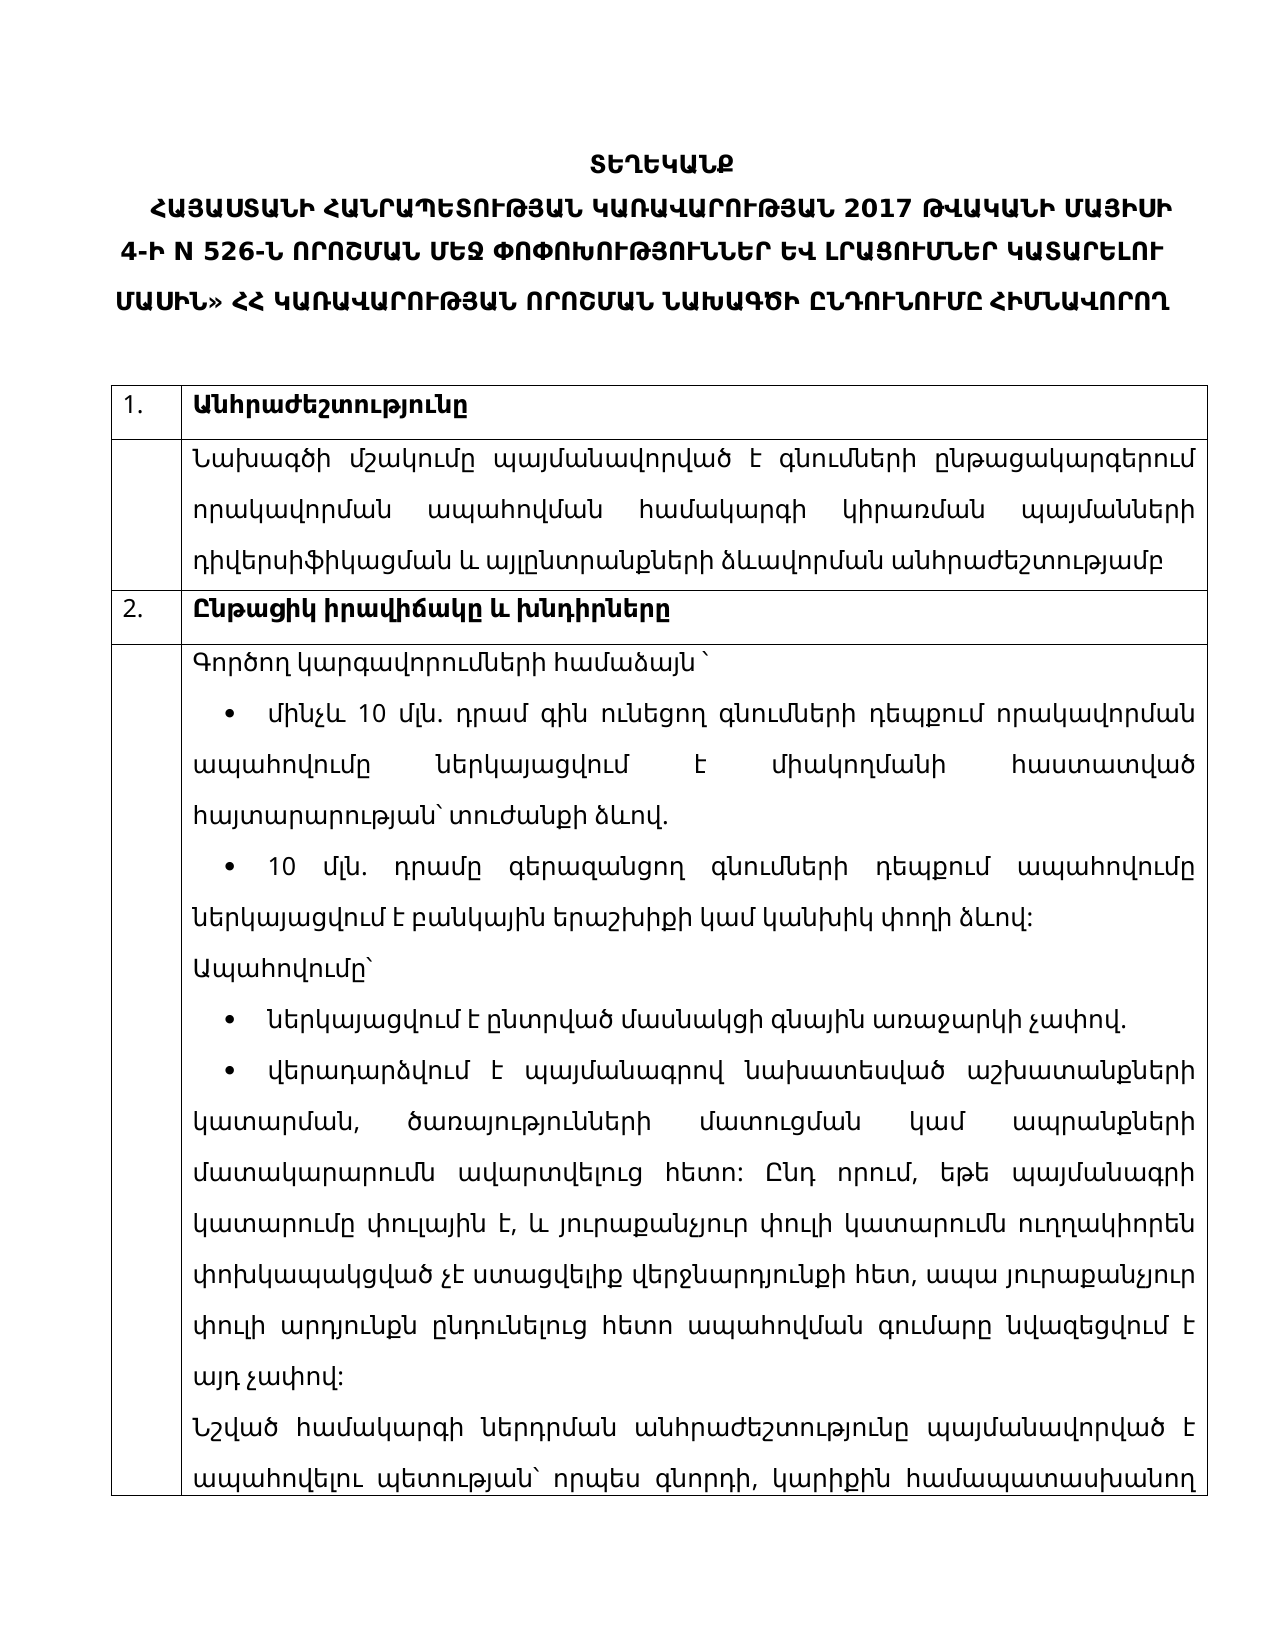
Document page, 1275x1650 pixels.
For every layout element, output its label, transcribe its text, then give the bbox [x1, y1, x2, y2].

table_header Անհրաժեշտությունը [182, 386, 1207, 439]
table_cell [112, 440, 181, 589]
text ՏԵՂԵԿԱՆՔ [103, 150, 1181, 179]
table_header 1. [112, 386, 181, 439]
table_cell 2. [112, 591, 181, 643]
table_cell Ընթացիկ իրավիճակը և խնդիրները [182, 591, 1207, 643]
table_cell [182, 645, 1207, 1495]
text ՀԱՅԱՍՏԱՆԻ ՀԱՆՐԱՊԵՏՈՒԹՅԱՆ ԿԱՌԱՎԱՐՈՒԹՅԱՆ 2017 ԹՎԱԿԱՆԻ ՄԱՅԻՍԻ 4-Ի N 526-Ն ՈՐՈՇՄԱՆ ՄԵՋ ՓՈՓՈԽՈՒԹՅՈՒՆՆԵՐ ԵՎ ԼՐԱՑՈՒՄՆԵՐ ԿԱՏԱՐԵԼՈՒ ՄԱՍԻՆ» ՀՀ ԿԱՌԱՎԱՐՈՒԹՅԱՆ ՈՐՈՇՄԱՆ ՆԱԽԱԳԾԻ ԸՆԴՈՒՆՈՒՄԸ ՀԻՄՆԱՎՈՐՈՂ [103, 194, 1181, 318]
table_cell Նախագծի մշակումը պայմանավորված է գնումների ընթացակարգերում որակավորման ապահովման համակարգի կիրառման պայմանների դիվերսիֆիկացման և այլընտրանքների ձևավորման անհրաժեշտությամբ [182, 440, 1207, 589]
table_cell [112, 645, 181, 1495]
